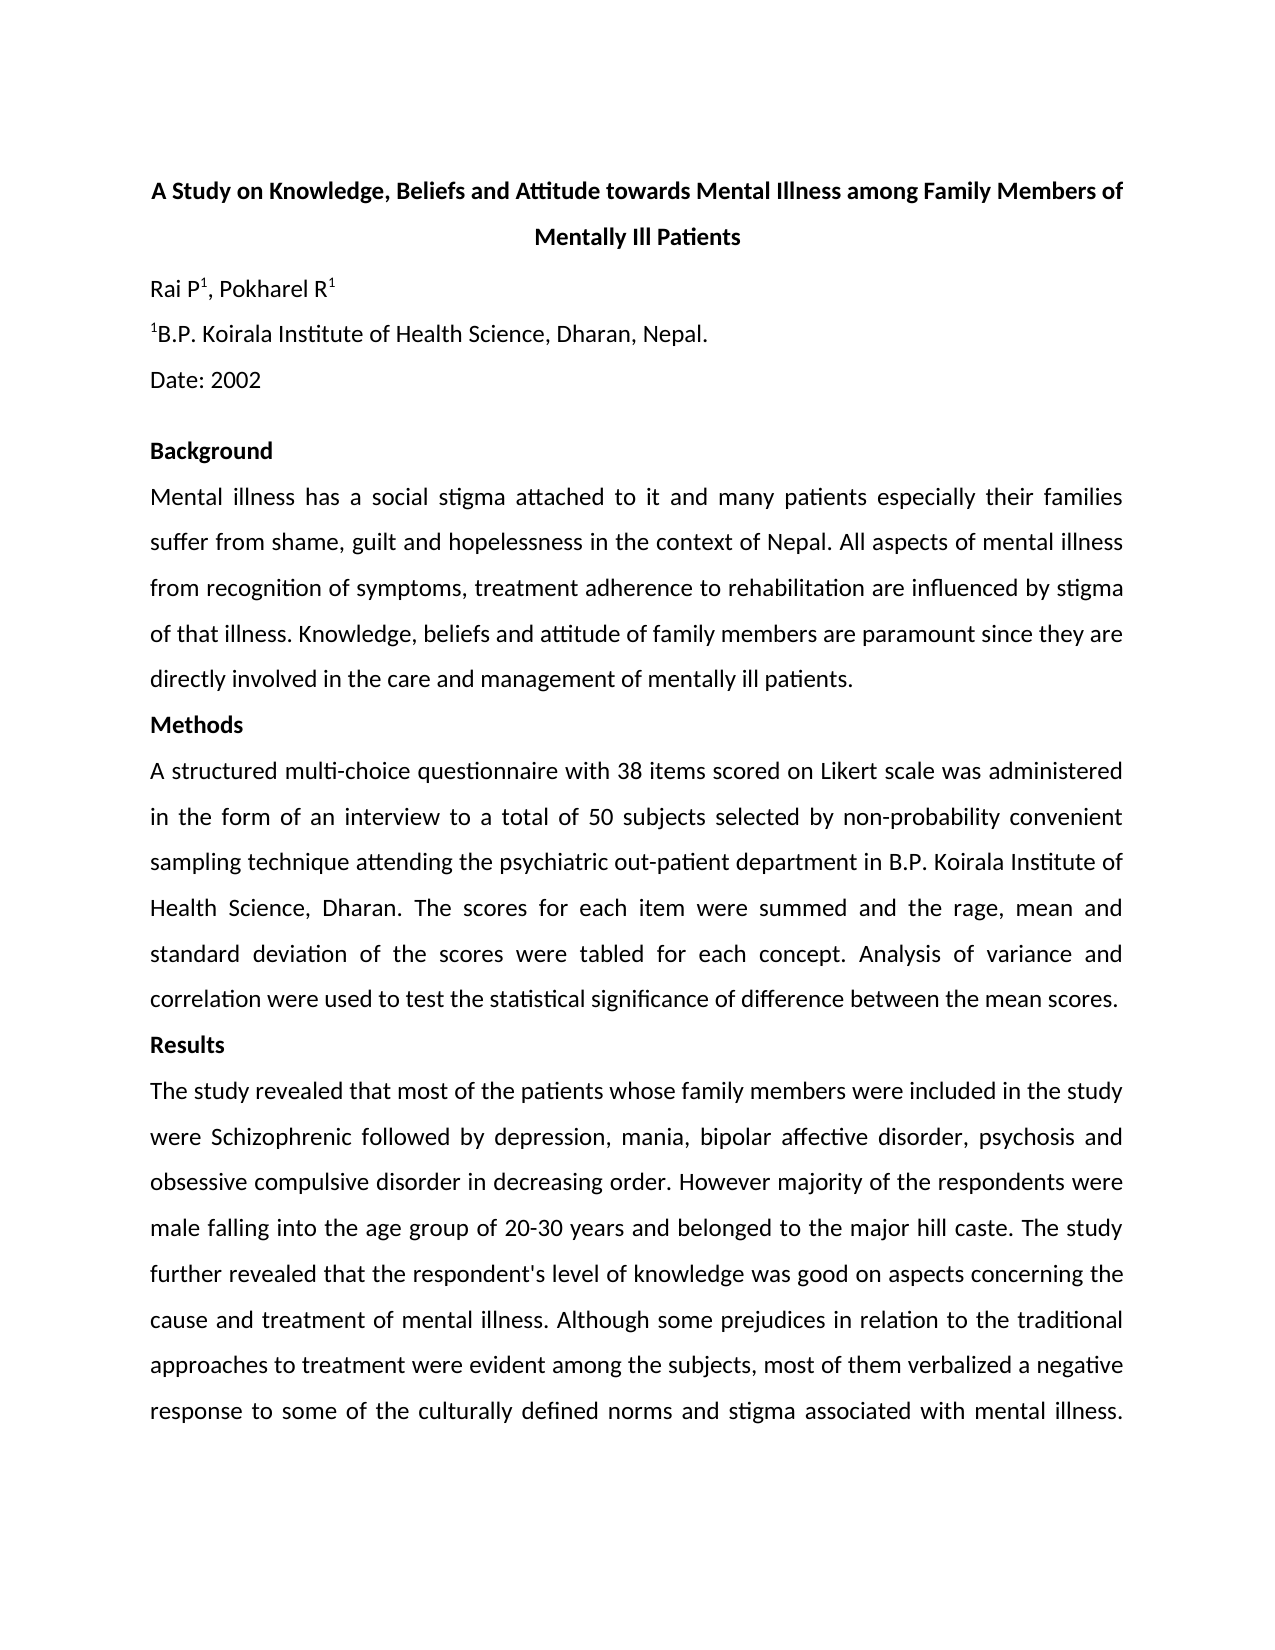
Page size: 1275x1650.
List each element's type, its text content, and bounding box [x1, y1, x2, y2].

text Rai P1, Pokharel R1 [150, 273, 1125, 303]
text Results [150, 1029, 1125, 1060]
text Background [150, 435, 1125, 465]
text Date: 2002 [150, 364, 1125, 395]
text 1B.P. Koirala Institute of Health Science, Dharan, Nepal. [150, 318, 1125, 349]
subtitle A Study on Knowledge, Beliefs and Attitude towards Mental Illness among Family Members of Mentally Ill Patients [150, 175, 1125, 251]
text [150, 1075, 1125, 1426]
text Mental illness has a social stigma attached to it and many patients especially their families suffer from shame, guilt and hopelessness in the context of Nepal. All aspects of mental illness from recognition of symptoms, treatment adherence to rehabilitation are influenced by stigma of that illness. Knowledge, beliefs and attitude of family members are paramount since they are directly involved in the care and management of mentally ill patients. [150, 481, 1125, 694]
text A structured multi-choice questionnaire with 38 items scored on Likert scale was administered in the form of an interview to a total of 50 subjects selected by non-probability convenient sampling technique attending the psychiatric out-patient department in B.P. Koirala Institute of Health Science, Dharan. The scores for each item were summed and the rage, mean and standard deviation of the scores were tabled for each concept. Analysis of variance and correlation were used to test the statistical significance of difference between the mean scores. [150, 755, 1125, 1014]
text Methods [150, 709, 1125, 740]
